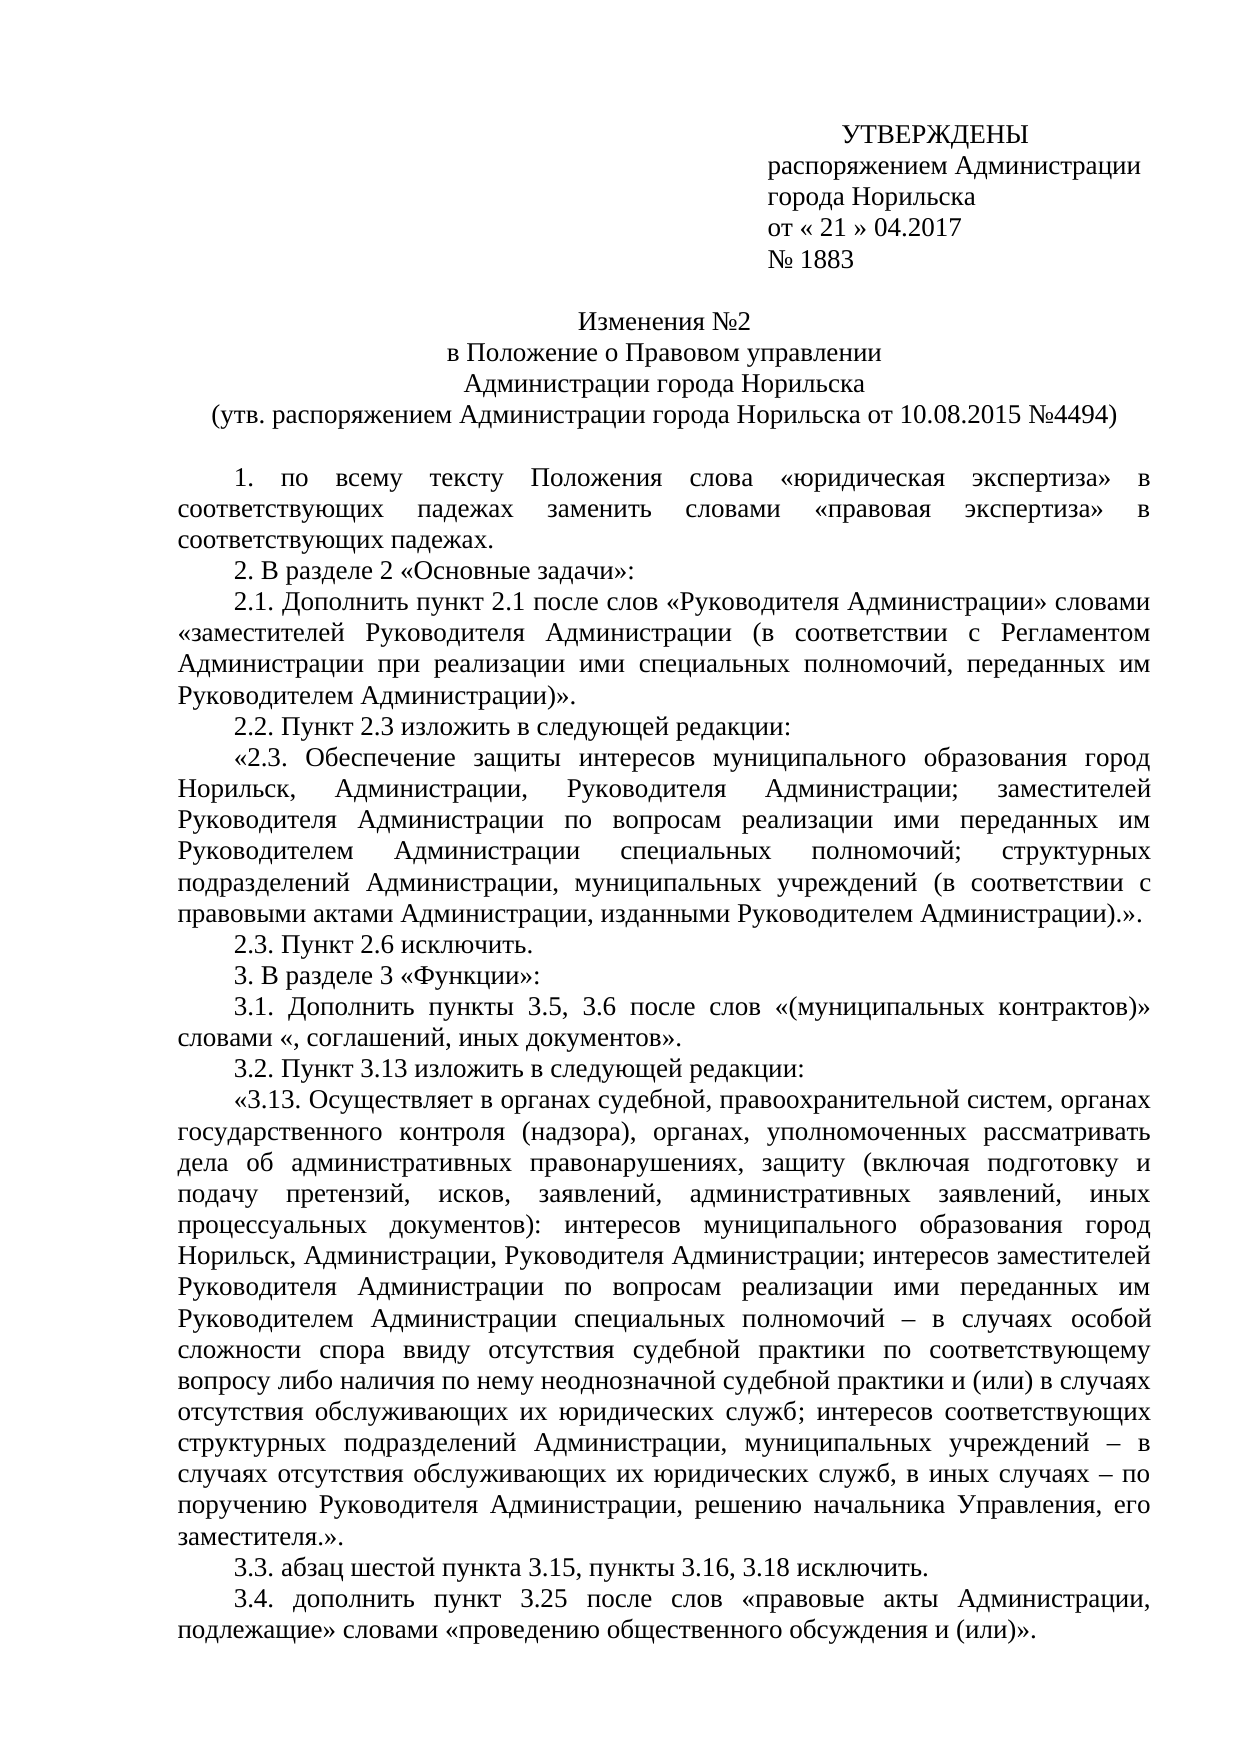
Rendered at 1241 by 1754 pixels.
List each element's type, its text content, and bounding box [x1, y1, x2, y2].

text распоряжением Администрации [177, 149, 1152, 180]
text Администрации города Норильска [177, 367, 1152, 398]
text 3.3. абзац шестой пункта 3.15, пункты 3.16, 3.18 исключить. [177, 1551, 1152, 1582]
text Изменения №2 [177, 305, 1152, 336]
text 3.1. Дополнить пункты 3.5, 3.6 после слов «(муниципальных контрактов)» словами «, соглашений, иных документов». [177, 990, 1152, 1052]
text от « 21 » 04.2017 [177, 212, 1152, 243]
text «3.13. Осуществляет в органах судебной, правоохранительной систем, органах государственного контроля (надзора), органах, уполномоченных рассматривать дела об административных правонарушениях, защиту (включая подготовку и подачу претензий, исков, заявлений, административных заявлений, иных процессуальных документов): интересов муниципального образования город Норильск, Администрации, Руководителя Администрации; интересов заместителей Руководителя Администрации по вопросам реализации ими переданных им Руководителем Администрации специальных полномочий – в случаях особой сложности спора ввиду отсутствия судебной практики по соответствующему вопросу либо наличия по нему неоднозначной судебной практики и (или) в случаях отсутствия обслуживающих их юридических служб; интересов соответствующих структурных подразделений Администрации, муниципальных учреждений – в случаях отсутствия обслуживающих их юридических служб, в иных случаях – по поручению Руководителя Администрации, решению начальника Управления, его заместителя.». [177, 1084, 1152, 1551]
text 3.4. дополнить пункт 3.25 после слов «правовые акты Администрации, подлежащие» словами «проведению общественного обсуждения и (или)». [177, 1582, 1152, 1644]
text города Норильска [177, 180, 1152, 212]
text УТВЕРЖДЕНЫ [177, 118, 1152, 149]
text 3. В разделе 3 «Функции»: [177, 959, 1152, 990]
text № 1883 [177, 243, 1152, 274]
text в Положение о Правовом управлении [177, 336, 1152, 367]
text 2.1. Дополнить пункт 2.1 после слов «Руководителя Администрации» словами «заместителей Руководителя Администрации (в соответствии с Регламентом Администрации при реализации ими специальных полномочий, переданных им Руководителем Администрации)». [177, 585, 1152, 710]
text (утв. распоряжением Администрации города Норильска от 10.08.2015 №4494) [177, 398, 1152, 429]
text 2.2. Пункт 2.3 изложить в следующей редакции: [177, 710, 1152, 741]
text 2.3. Пункт 2.6 исключить. [177, 928, 1152, 959]
text 1. по всему тексту Положения слова «юридическая экспертиза» в соответствующих падежах заменить словами «правовая экспертиза» в соответствующих падежах. [177, 461, 1152, 554]
text 2. В разделе 2 «Основные задачи»: [177, 554, 1152, 585]
text 3.2. Пункт 3.13 изложить в следующей редакции: [177, 1052, 1152, 1084]
text «2.3. Обеспечение защиты интересов муниципального образования город Норильск, Администрации, Руководителя Администрации; заместителей Руководителя Администрации по вопросам реализации ими переданных им Руководителем Администрации специальных полномочий; структурных подразделений Администрации, муниципальных учреждений (в соответствии с правовыми актами Администрации, изданными Руководителем Администрации).». [177, 741, 1152, 928]
